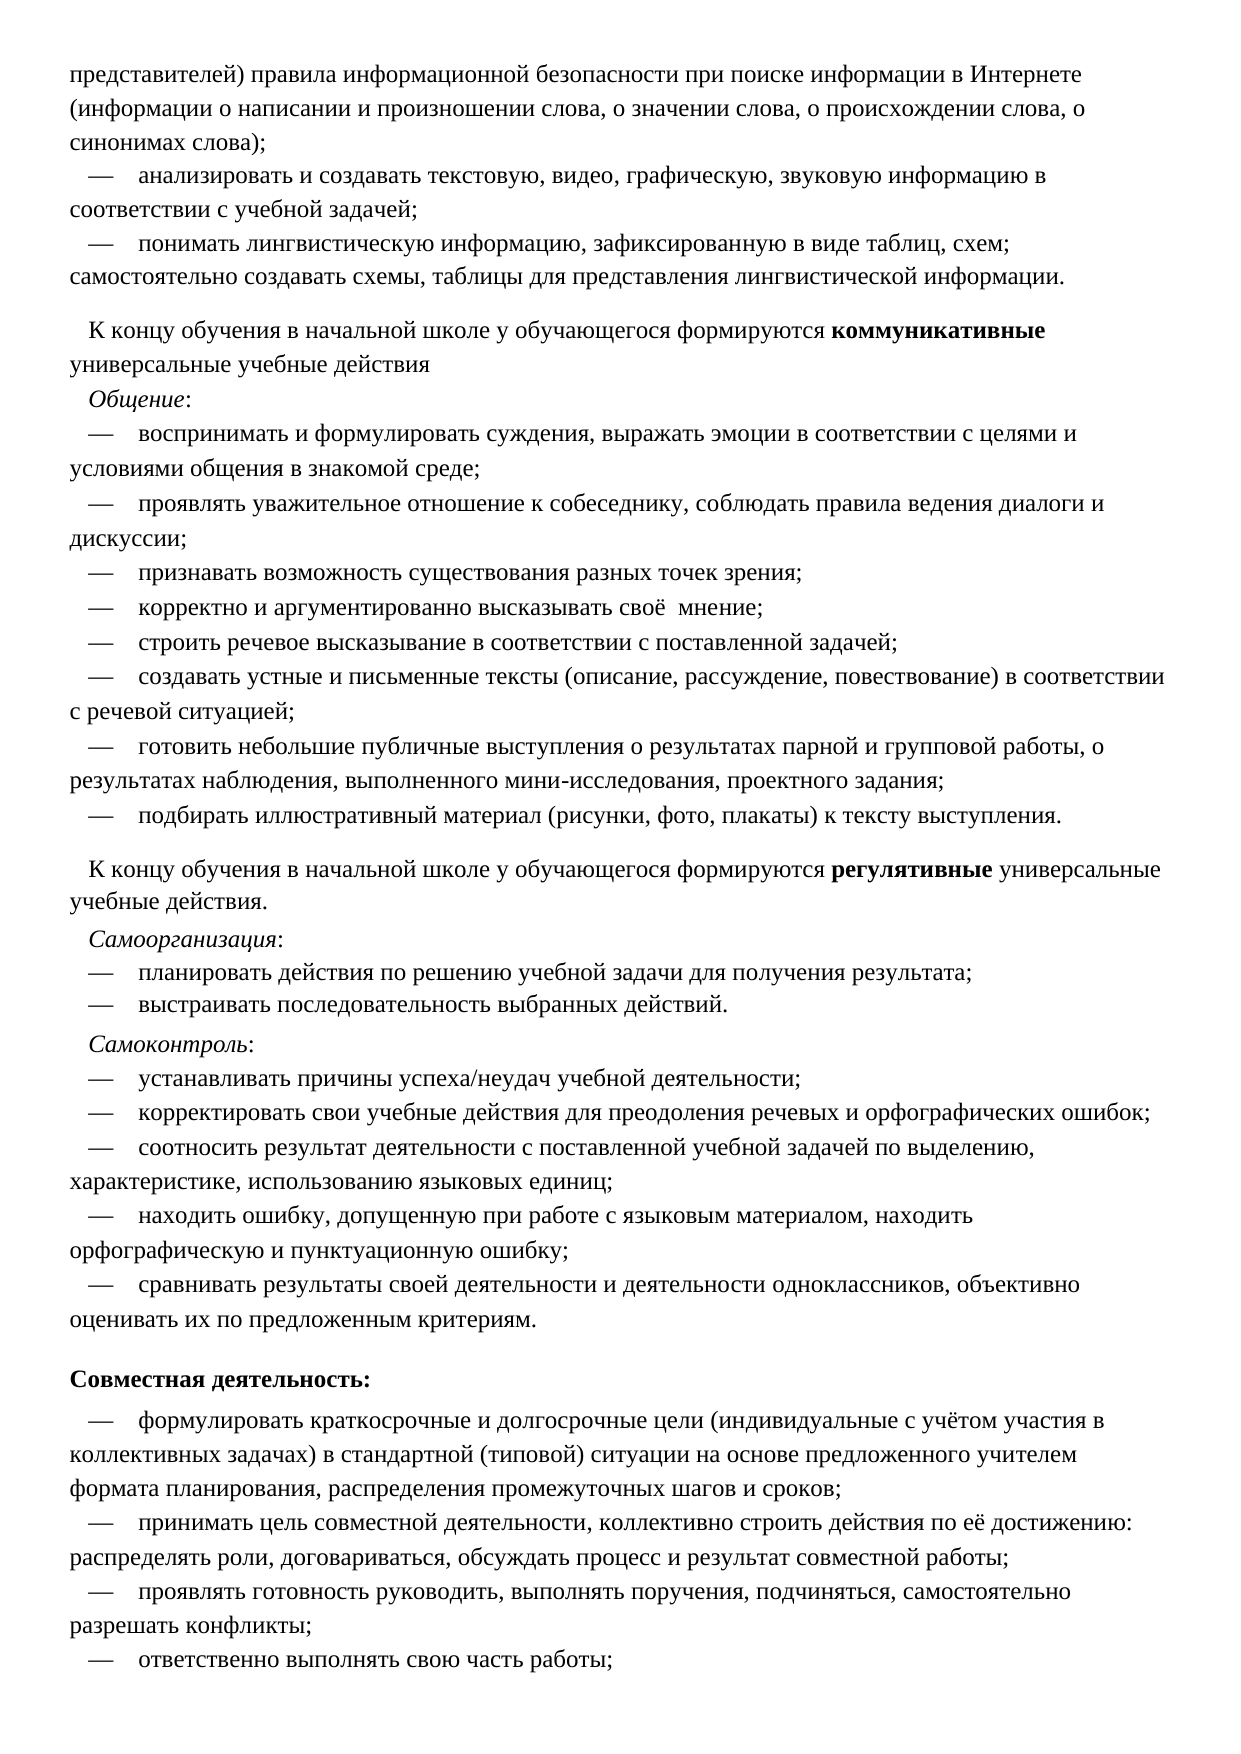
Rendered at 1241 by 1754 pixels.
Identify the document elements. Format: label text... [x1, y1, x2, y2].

text Самоорганизация: — планировать действия по решению учебной задачи для по​лучения результата;— выстраивать последовательность выбранных действий. [88, 924, 987, 1018]
text К концу обучения в начальной школе у обучающегося форми​руются регулятивные универсальные учебные действия. [69, 854, 1167, 914]
text — формулировать краткосрочные и долгосрочные цели (ин​дивидуальные с учётом участия в коллективных задачах) в стандартной (типовой) ситуации на основе предложенного учи​телем формата планирования, распределения промежуточных шагов и сроков; — принимать цель совместной деятельности, коллективно строить действия по её достижению: распределять роли, договариваться, обсуждать процесс и результат совместной работы; — проявлять готовность руководить, выполнять поручения, подчиняться, самостоятельно разрешать конфликты; — ответственно выполнять свою часть работы; [69, 1405, 1137, 1674]
text представителей) правила информационной безопасности при поиске информации в Интернете (информации о написании и произношении слова, о значении слова, о происхождении слова, о синонимах слова); — анализировать и создавать текстовую, видео​, графиче​скую, звуковую информацию в соответствии с учебной зада​чей; — понимать лингвистическую информацию, зафиксирован​ную в виде таблиц, схем; самостоятельно создавать схемы, таблицы для представления лингвистической информации. [69, 59, 1092, 290]
text К концу обучения в начальной школе у обучающегося форми​руются коммуникативные универсальные учебные действия Общение: — воспринимать и формулировать суждения, выражать эмо​ции в соответствии с целями и условиями общения в знакомой среде; — проявлять уважительное отношение к собеседнику, со​блюдать правила ведения диалоги и дискуссии; — признавать возможность существования разных точек зрения; — корректно и аргументированно высказывать своё мне​ние; — строить речевое высказывание в соответствии с постав​ленной задачей; — создавать устные и письменные тексты (описание, рас​суждение, повествование) в соответствии с речевой ситуацией; — готовить небольшие публичные выступления о результа​тах парной и групповой работы, о результатах наблюдения, выполненного мини​-исследования, проектного задания; — подбирать иллюстративный материал (рисунки, фото, плакаты) к тексту выступления. [69, 315, 1167, 829]
text Совместная деятельность: [69, 1365, 1167, 1392]
text Самоконтроль: — устанавливать причины успеха/неудач учебной деятель​ности; — корректировать свои учебные действия для преодоления речевых и орфографических ошибок; — соотносить результат деятельности с поставленной учеб​ной задачей по выделению, характеристике, использованию языковых единиц; — находить ошибку, допущенную при работе с языковым материалом, находить орфографическую и пунктуационную ошибку; — сравнивать результаты своей деятельности и деятельно​сти одноклассников, объективно оценивать их по предложен​ным критериям. [69, 1029, 1152, 1332]
